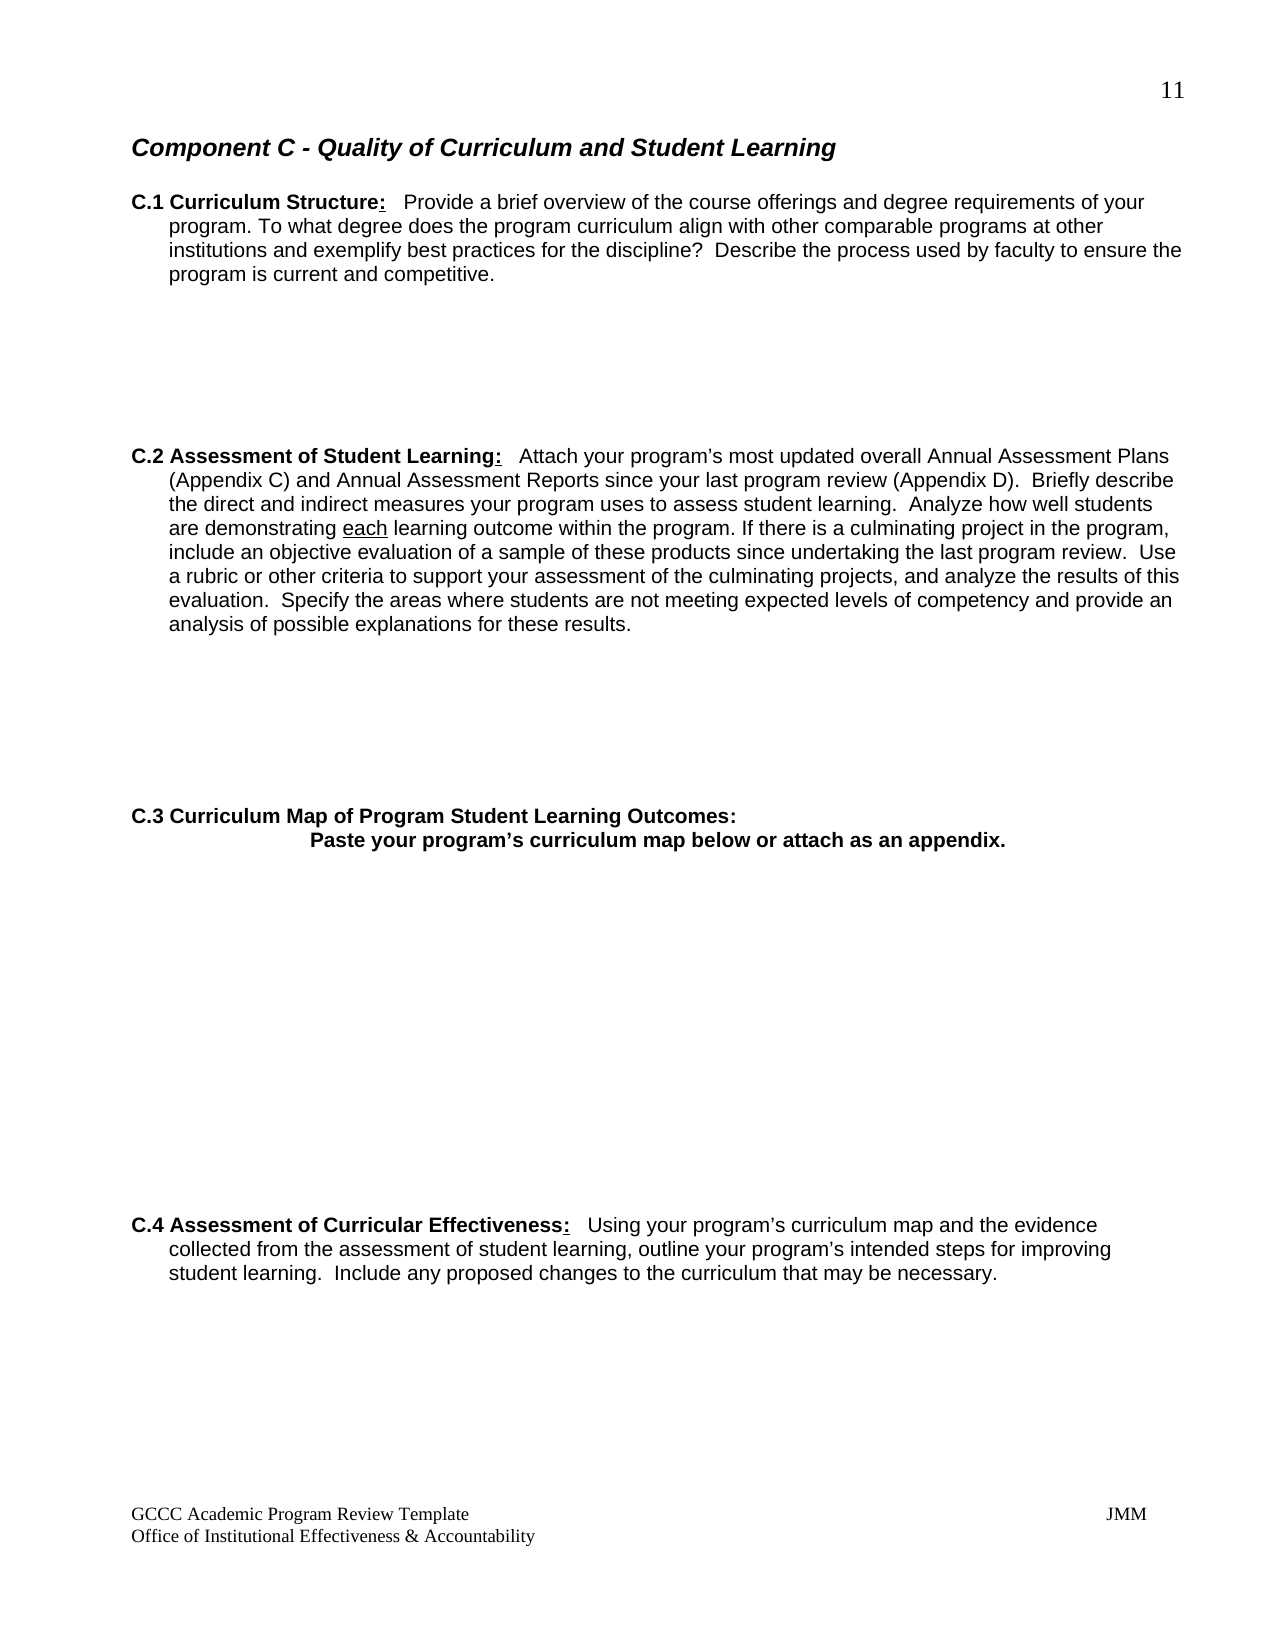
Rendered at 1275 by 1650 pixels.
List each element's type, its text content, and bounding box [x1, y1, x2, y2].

text C.3 Curriculum Map of Program Student Learning Outcomes: [131, 803, 1185, 827]
subtitle Component C - Quality of Curriculum and Student Learning [131, 132, 1185, 161]
text C.2 Assessment of Student Learning: Attach your program’s most updated overall Annual Assessment Plans (Appendix C) and Annual Assessment Reports since your last program review (Appendix D). Briefly describe the direct and indirect measures your program uses to assess student learning. Analyze how well students are demonstrating each learning outcome within the program. If there is a culminating project in the program, include an objective evaluation of a sample of these products since undertaking the last program review. Use a rubric or other criteria to support your assessment of the culminating projects, and analyze the results of this evaluation. Specify the areas where students are not meeting expected levels of competency and provide an analysis of possible explanations for these results. [131, 444, 1185, 636]
text C.1 Curriculum Structure: Provide a brief overview of the course offerings and degree requirements of your program. To what degree does the program curriculum align with other comparable programs at other institutions and exemplify best practices for the discipline? Describe the process used by faculty to ensure the program is current and competitive. [131, 190, 1185, 286]
text C.4 Assessment of Curricular Effectiveness: Using your program’s curriculum map and the evidence collected from the assessment of student learning, outline your program’s intended steps for improving student learning. Include any proposed changes to the curriculum that may be necessary. [131, 1213, 1185, 1284]
text Paste your program’s curriculum map below or attach as an appendix. [131, 827, 1185, 851]
